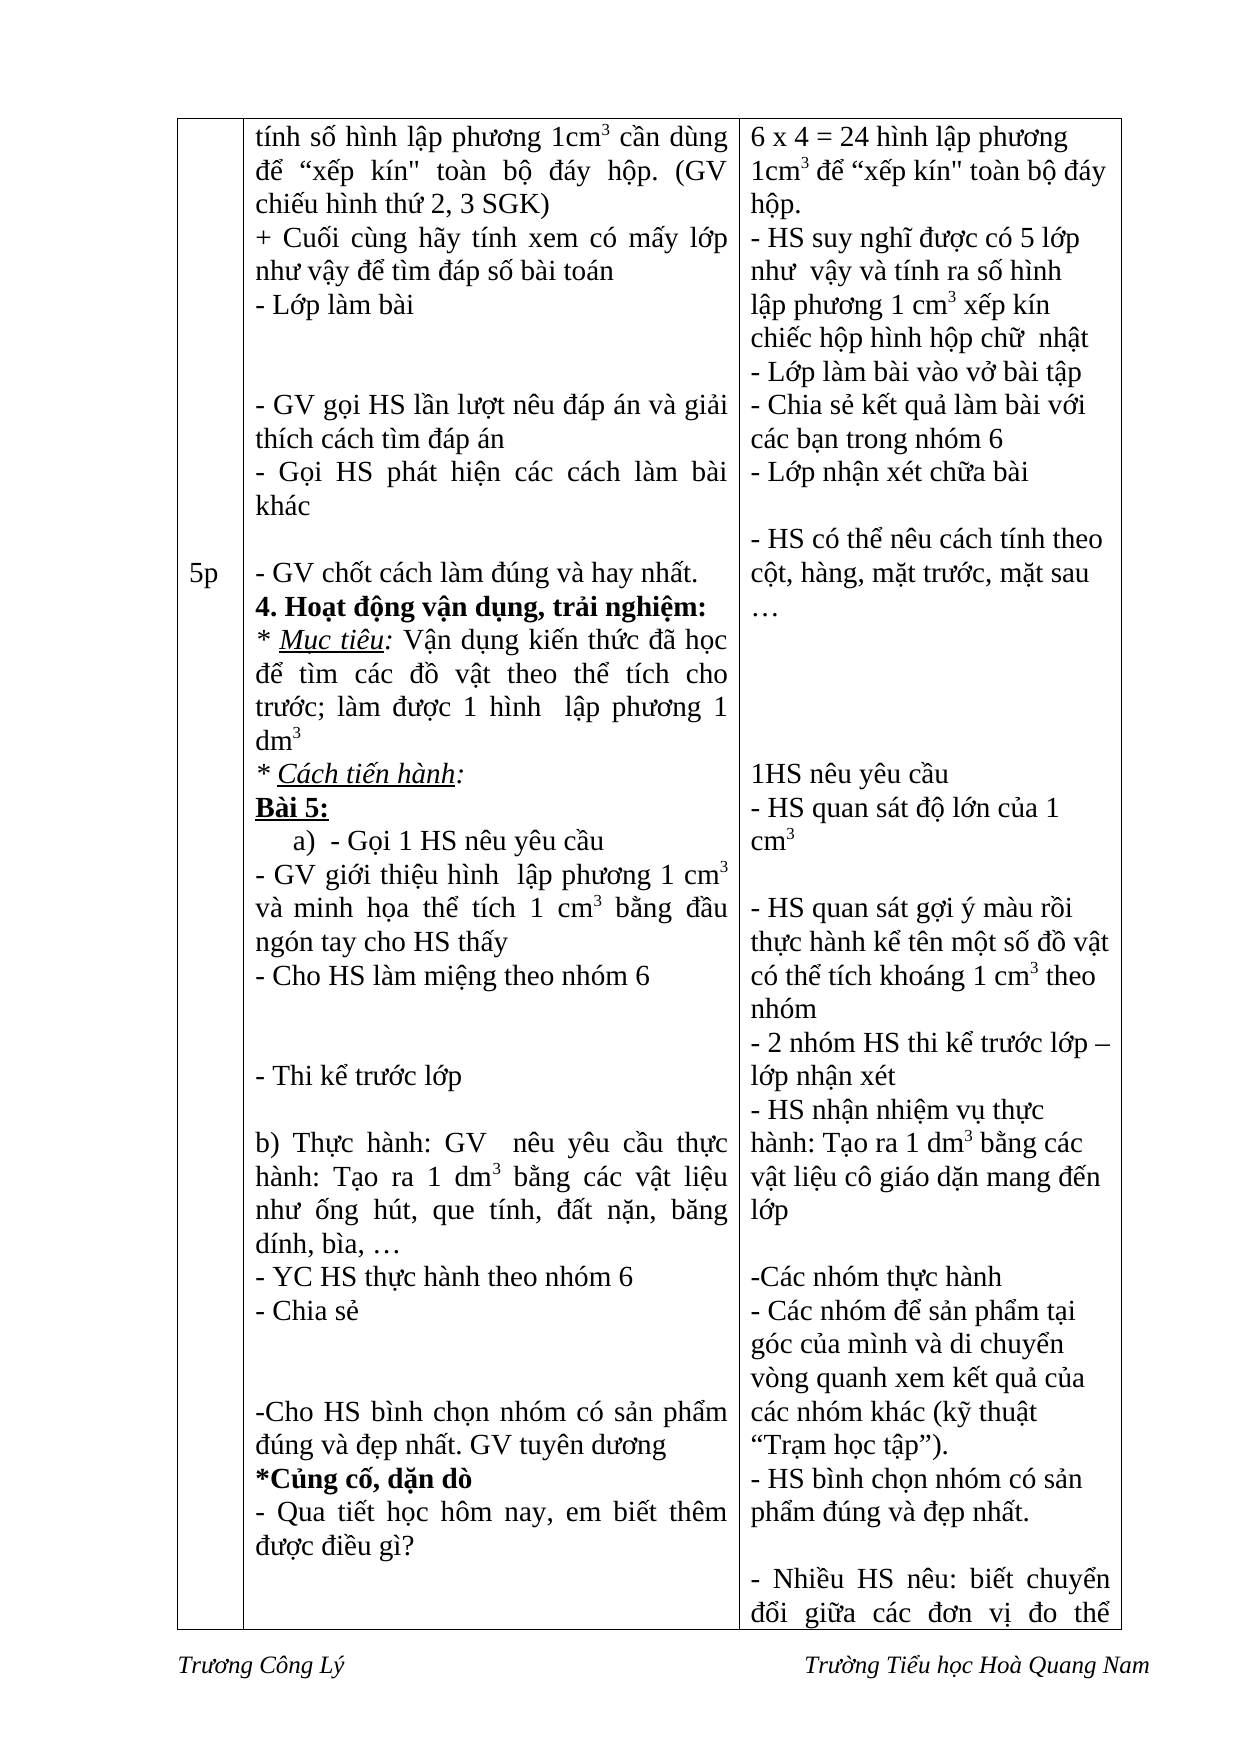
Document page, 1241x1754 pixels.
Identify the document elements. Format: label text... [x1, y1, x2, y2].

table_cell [740, 119, 1121, 1628]
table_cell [244, 119, 739, 1628]
table_cell 5p 25p 5p [178, 119, 243, 1628]
